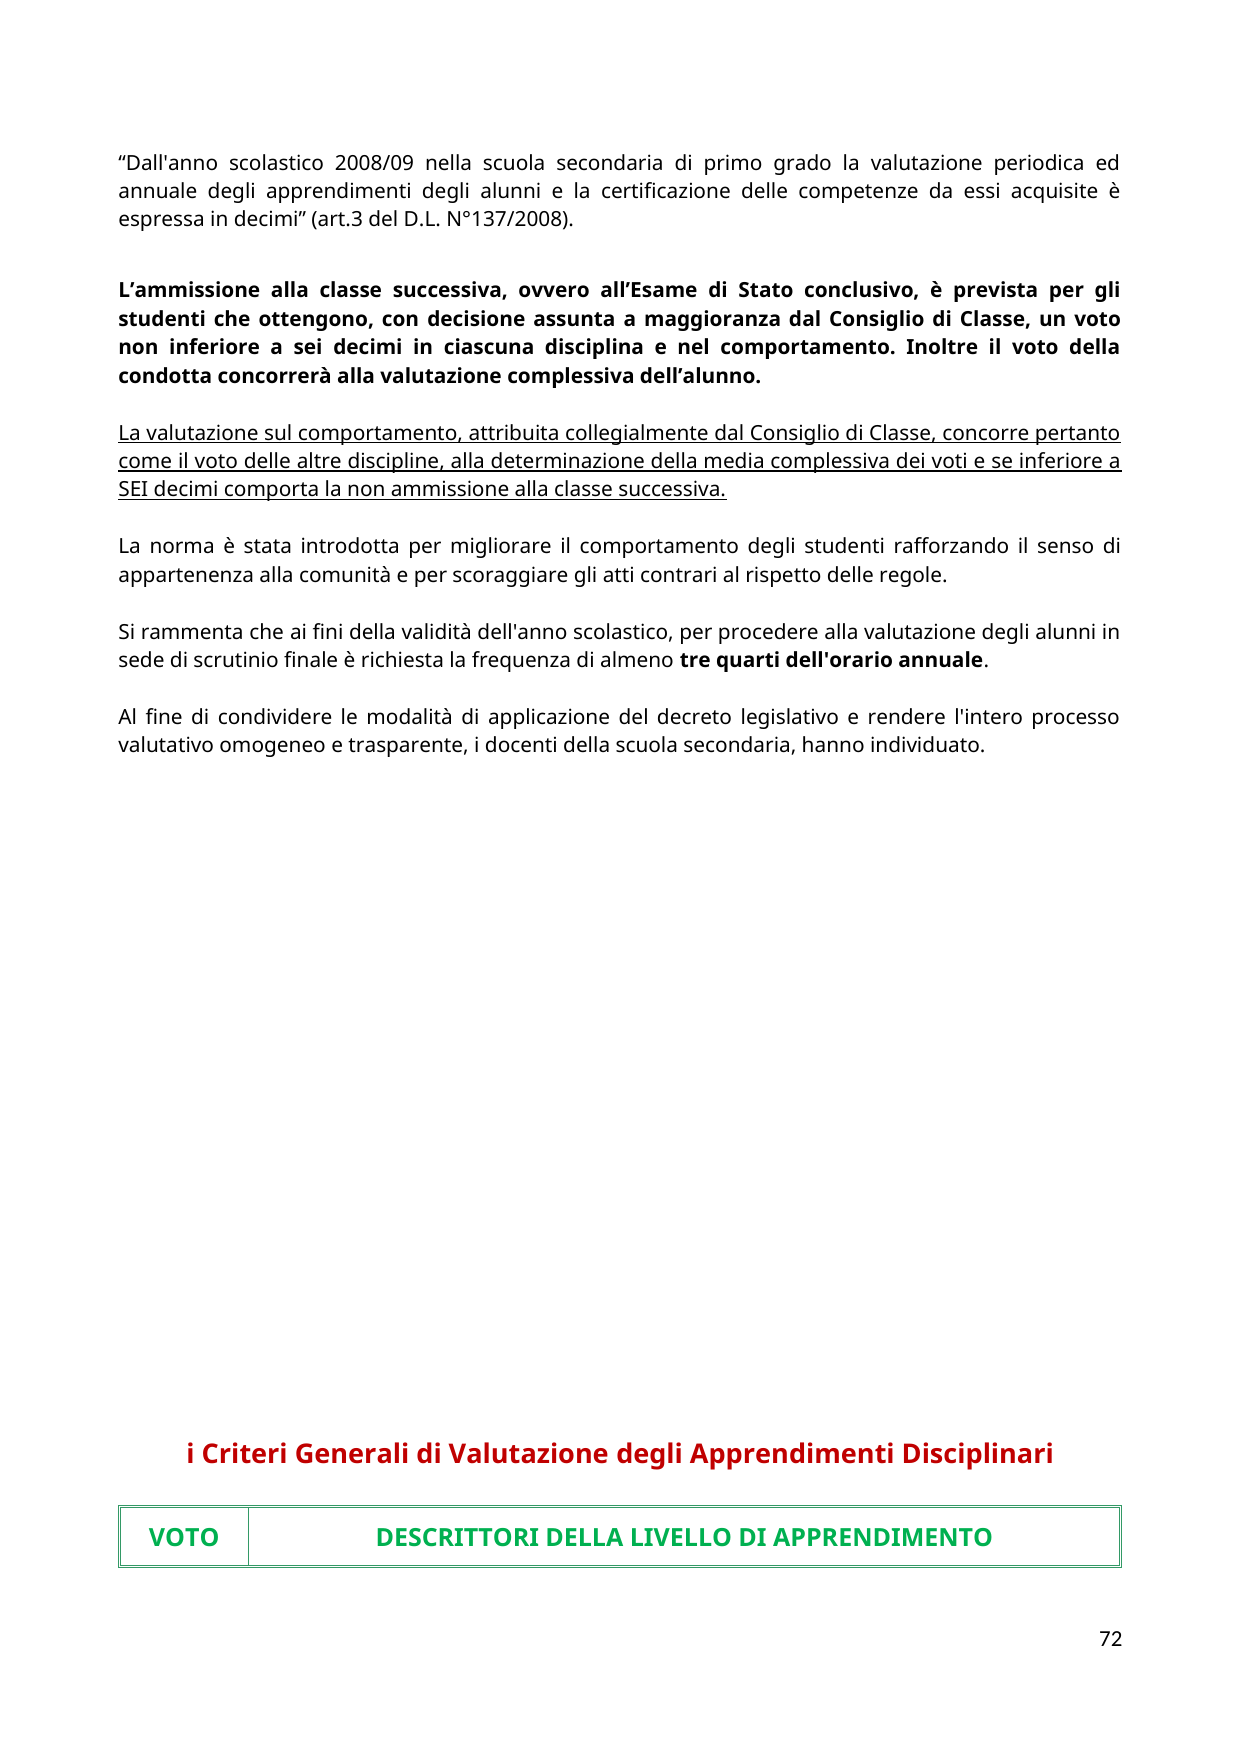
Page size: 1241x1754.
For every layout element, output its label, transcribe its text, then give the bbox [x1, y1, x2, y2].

text La valutazione sul comportamento, attribuita collegialmente dal Consiglio di Classe, concorre pertanto come il voto delle altre discipline, alla determinazione della media complessiva dei voti e se inferiore a SEI decimi comporta la non ammissione alla classe successiva. [118, 472, 1122, 503]
text “Dall'anno scolastico 2008/09 nella scuola secondaria di primo grado la valutazione periodica ed annuale degli apprendimenti degli alunni e la certificazione delle competenze da essi acquisite è espressa in decimi” (art.3 del D.L. N°137/2008). [118, 148, 1122, 233]
text La valutazione sul comportamento, attribuita collegialmente dal Consiglio di Classe, concorre pertanto come il voto delle altre discipline, alla determinazione della media complessiva dei voti e se inferiore a SEI decimi comporta la non ammissione alla classe successiva. [118, 418, 1122, 470]
text Si rammenta che ai fini della validità dell'anno scolastico, per procedere alla valutazione degli alunni in sede di scrutinio finale è richiesta la frequenza di almeno tre quarti dell'orario annuale. [118, 617, 1122, 674]
text Al fine di condividere le modalità di applicazione del decreto legislativo e rendere l'intero processo valutativo omogeneo e trasparente, i docenti della scuola secondaria, hanno individuato. [118, 702, 1122, 759]
text La norma è stata introdotta per migliorare il comportamento degli studenti rafforzando il senso di appartenenza alla comunità e per scoraggiare gli atti contrari al rispetto delle regole. [118, 531, 1122, 588]
table_header DESCRITTORI DELLA LIVELLO DI APPRENDIMENTO [249, 1508, 1119, 1564]
text i Criteri Generali di Valutazione degli Apprendimenti Disciplinari [118, 1434, 1122, 1471]
text L’ammissione alla classe successiva, ovvero all’Esame di Stato conclusivo, è prevista per gli studenti che ottengono, con decisione assunta a maggioranza dal Consiglio di Classe, un voto non inferiore a sei decimi in ciascuna disciplina e nel comportamento. Inoltre il voto della condotta concorrerà alla valutazione complessiva dell’alunno. [118, 276, 1122, 389]
table_header VOTO [121, 1508, 248, 1564]
